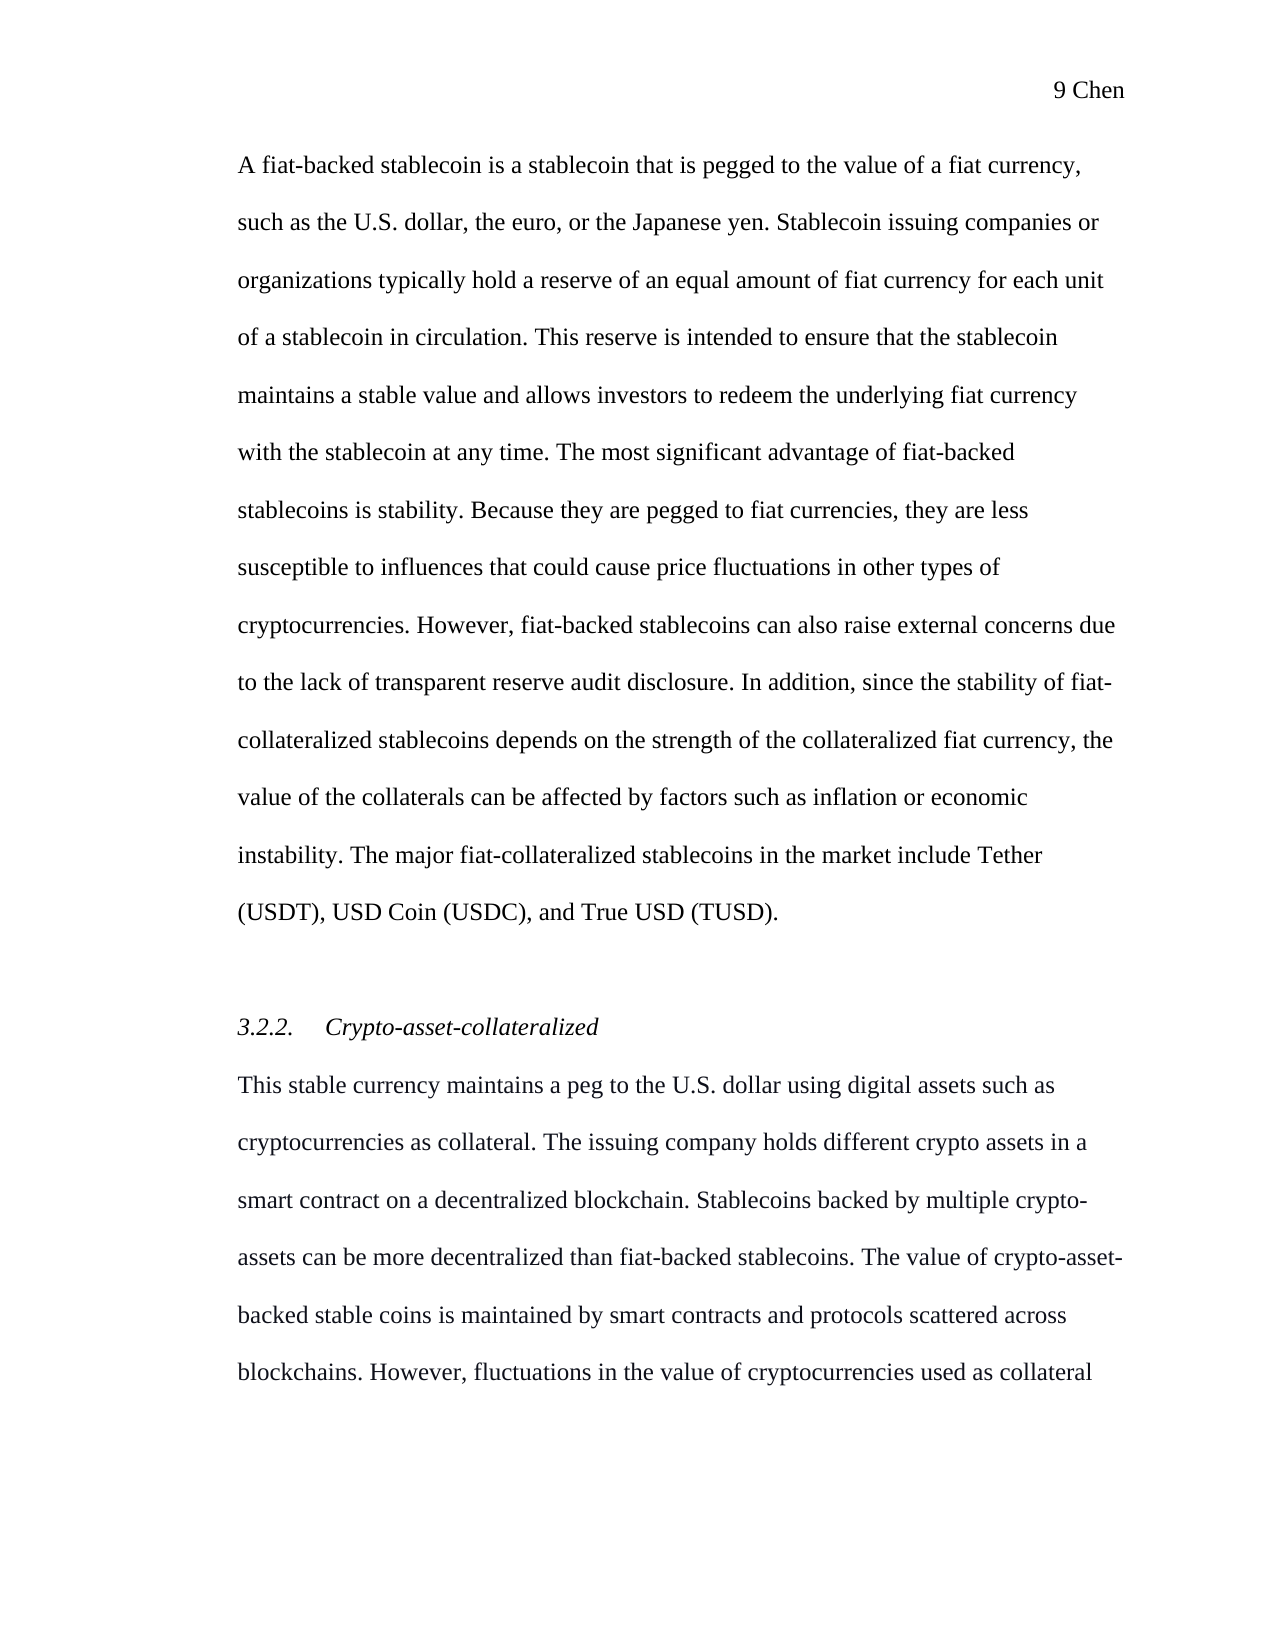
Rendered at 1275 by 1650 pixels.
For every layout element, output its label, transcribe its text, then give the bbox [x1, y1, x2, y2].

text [237, 1070, 1125, 1386]
list Crypto-asset-collateralized [237, 1012, 1125, 1041]
text A fiat-backed stablecoin is a stablecoin that is pegged to the value of a fiat currency, such as the U.S. dollar, the euro, or the Japanese yen. Stablecoin issuing companies or organizations typically hold a reserve of an equal amount of fiat currency for each unit of a stablecoin in circulation. This reserve is intended to ensure that the stablecoin maintains a stable value and allows investors to redeem the underlying fiat currency with the stablecoin at any time. The most significant advantage of fiat-backed stablecoins is stability. Because they are pegged to fiat currencies, they are less susceptible to influences that could cause price fluctuations in other types of cryptocurrencies. However, fiat-backed stablecoins can also raise external concerns due to the lack of transparent reserve audit disclosure. In addition, since the stability of fiat-collateralized stablecoins depends on the strength of the collateralized fiat currency, the value of the collaterals can be affected by factors such as inflation or economic instability. The major fiat-collateralized stablecoins in the market include Tether (USDT), USD Coin (USDC), and True USD (TUSD). [237, 150, 1125, 926]
